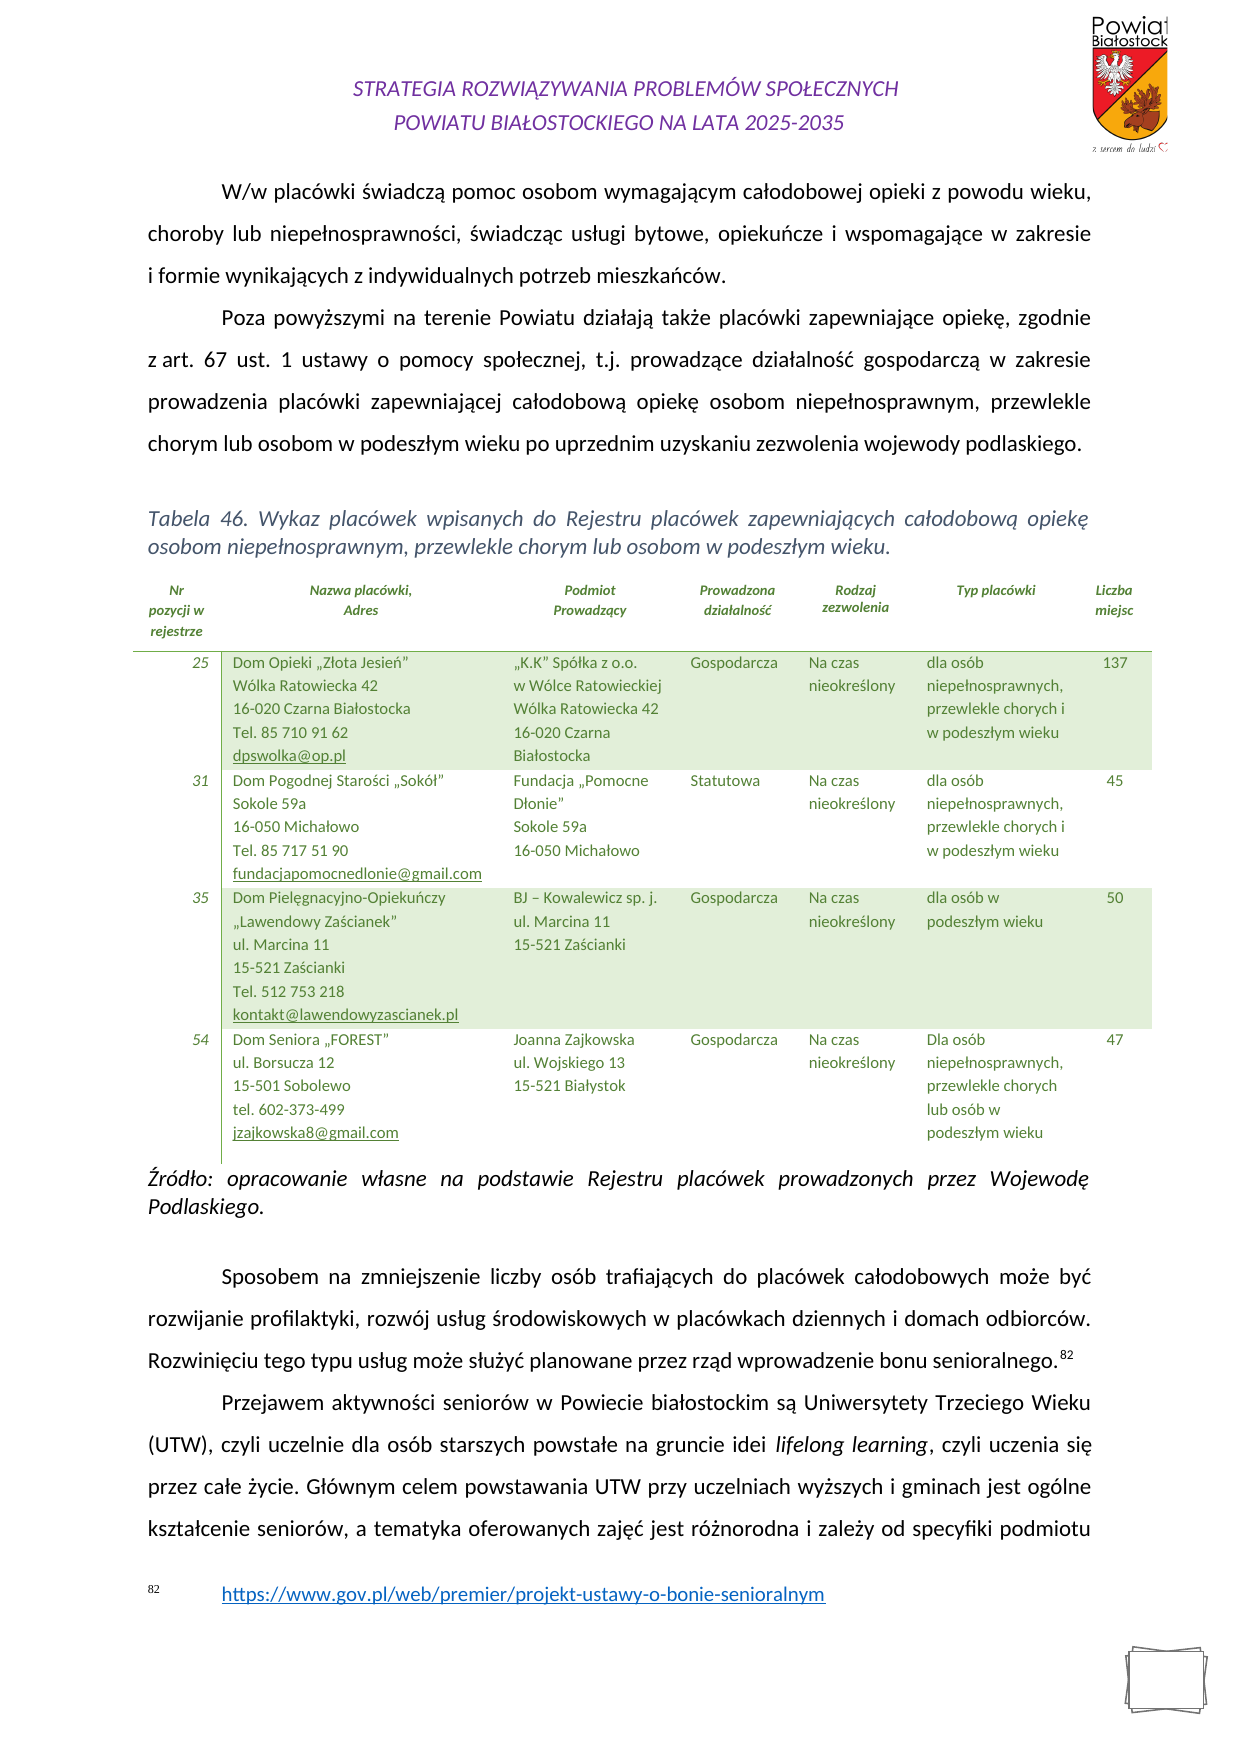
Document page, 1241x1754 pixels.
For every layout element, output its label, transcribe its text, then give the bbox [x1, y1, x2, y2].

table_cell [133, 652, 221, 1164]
text Tabela 46. Wykaz placówek wpisanych do Rejestru placówek zapewniających całodobową opiekę osobom niepełnosprawnym, przewlekle chorym lub osobom w podeszłym wieku. [148, 504, 1093, 560]
text Poza powyższymi na terenie Powiatu działają także placówki zapewniające opiekę, zgodnie z art. 67 ust. 1 ustawy o pomocy społecznej, t.j. prowadzące działalność gospodarczą w zakresie prowadzenia placówki zapewniającej całodobową opiekę osobom niepełnosprawnym, przewlekle chorym lub osobom w podeszłym wieku po uprzednim uzyskaniu zezwolenia wojewody podlaskiego. [148, 303, 1093, 457]
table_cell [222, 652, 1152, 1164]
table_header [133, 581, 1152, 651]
text W/w placówki świadczą pomoc osobom wymagającym całodobowej opieki z powodu wieku, choroby lub niepełnosprawności, świadcząc usługi bytowe, opiekuńcze i wspomagające w zakresie i formie wynikających z indywidualnych potrzeb mieszkańców. [148, 177, 1093, 289]
picture [1092, 16, 1168, 151]
text Źródło: opracowanie własne na podstawie Rejestru placówek prowadzonych przez Wojewodę Podlaskiego. [148, 1164, 1093, 1220]
text Sposobem na zmniejszenie liczby osób trafiających do placówek całodobowych może być rozwijanie profilaktyki, rozwój usług środowiskowych w placówkach dziennych i domach odbiorców. Rozwinięciu tego typu usług może służyć planowane przez rząd wprowadzenie bonu senioralnego. [148, 1262, 1093, 1374]
